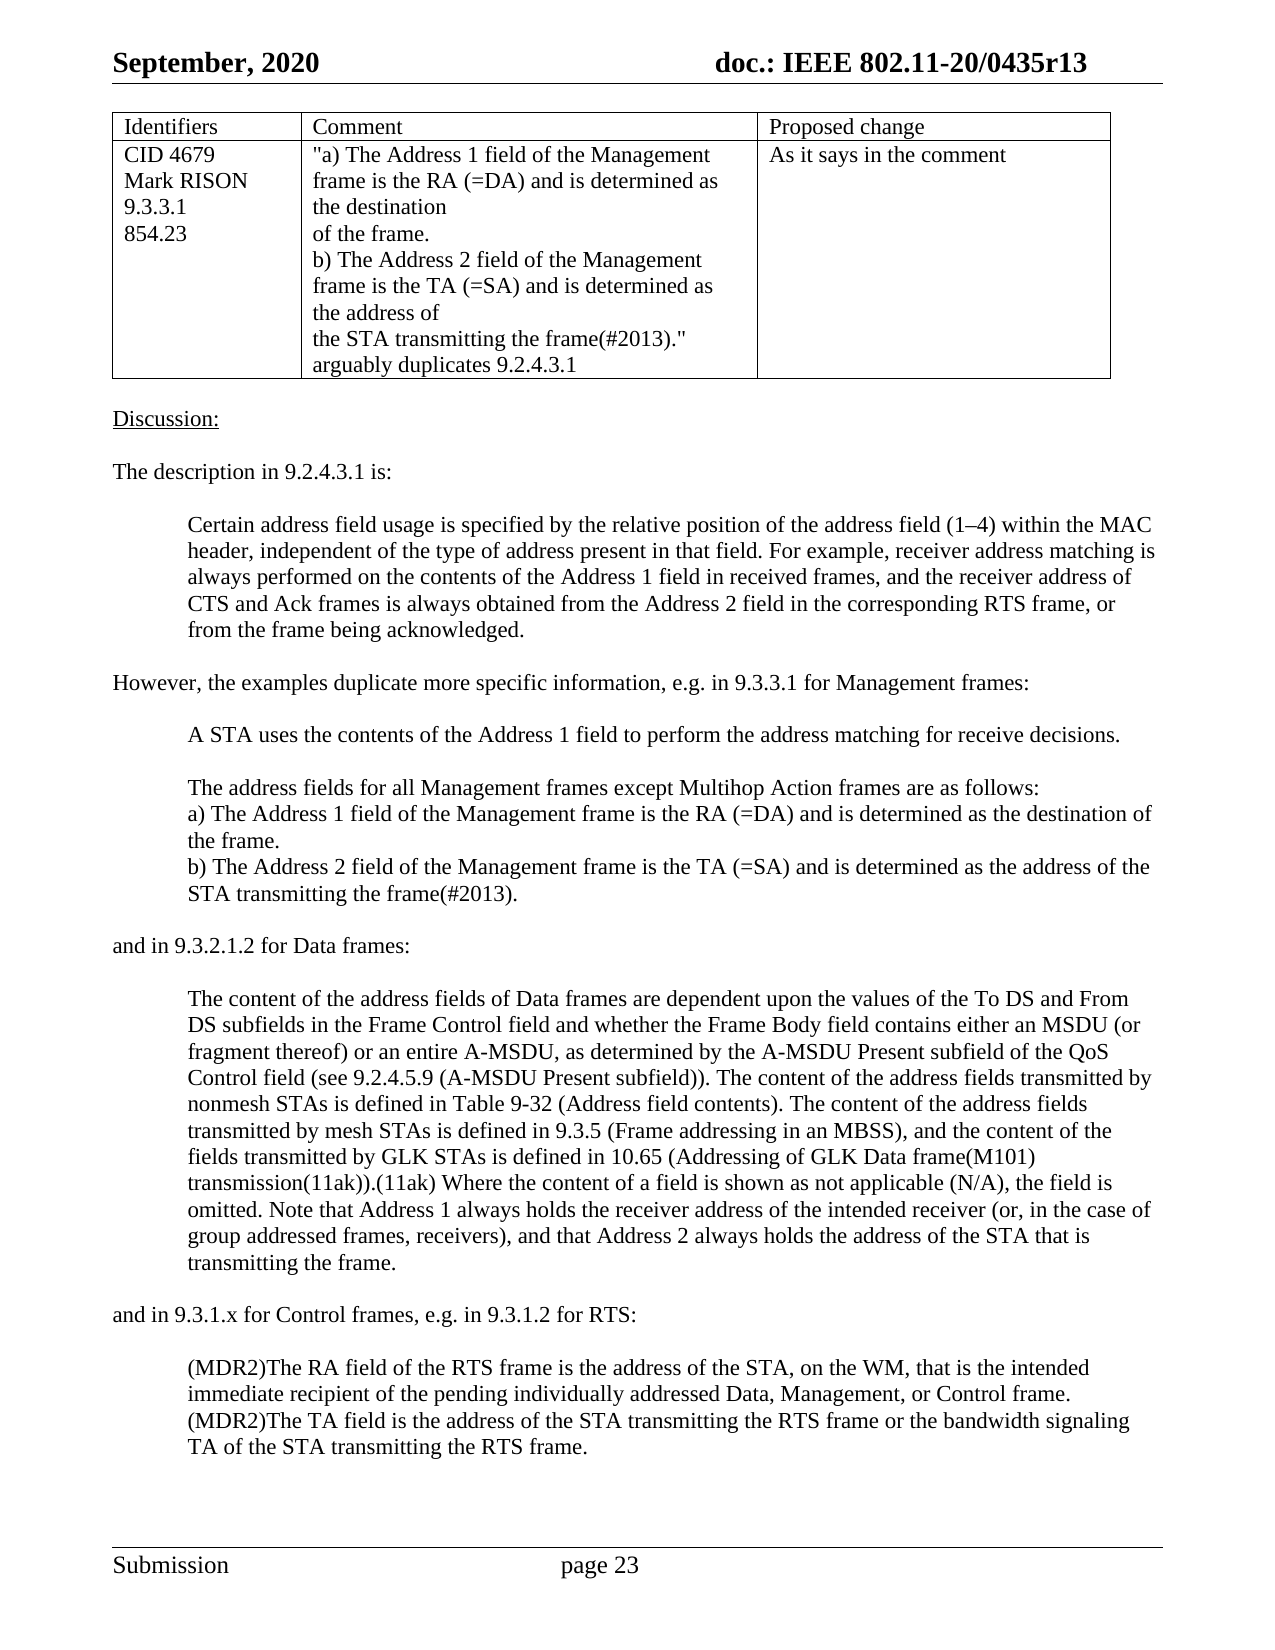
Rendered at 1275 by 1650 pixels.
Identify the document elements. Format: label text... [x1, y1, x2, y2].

text A STA uses the contents of the Address 1 field to perform the address matching for receive decisions. [112, 721, 1163, 748]
text and in 9.3.2.1.2 for Data frames: [112, 932, 1163, 959]
text The address fields for all Management frames except Multihop Action frames are as follows: [187, 774, 1163, 801]
text However, the examples duplicate more specific information, e.g. in 9.3.3.1 for Management frames: [112, 669, 1163, 695]
table_header Proposed change [758, 113, 1110, 139]
table_header Identifiers [113, 113, 301, 139]
table_header Comment [302, 113, 757, 139]
text a) The Address 1 field of the Management frame is the RA (=DA) and is determined as the destination of the frame. [187, 801, 1163, 853]
text Certain address field usage is specified by the relative position of the address field (1–4) within the MAC header, independent of the type of address present in that field. For example, receiver address matching is always performed on the contents of the Address 1 field in received frames, and the receiver address of CTS and Ack frames is always obtained from the Address 2 field in the corresponding RTS frame, or from the frame being acknowledged. [187, 511, 1163, 642]
text (MDR2)The RA field of the RTS frame is the address of the STA, on the WM, that is the intended immediate recipient of the pending individually addressed Data, Management, or Control frame. [187, 1354, 1163, 1407]
table_cell "a) The Address 1 field of the Management frame is the RA (=DA) and is determined as the destination of the frame. b) The Address 2 field of the Management frame is the TA (=SA) and is determined as the address of the STA transmitting the frame(#2013)." arguably duplicates 9.2.4.3.1 [302, 141, 757, 378]
table_cell CID 4679 Mark RISON 9.3.3.1 854.23 [113, 141, 301, 378]
text and in 9.3.1.x for Control frames, e.g. in 9.3.1.2 for RTS: [112, 1301, 1163, 1328]
table_cell As it says in the comment [758, 141, 1110, 378]
text The description in 9.2.4.3.1 is: [112, 458, 1163, 484]
text (MDR2)The TA field is the address of the STA transmitting the RTS frame or the bandwidth signaling TA of the STA transmitting the RTS frame. [187, 1407, 1163, 1459]
text Discussion: [112, 405, 1163, 432]
text The content of the address fields of Data frames are dependent upon the values of the To DS and From DS subfields in the Frame Control field and whether the Frame Body field contains either an MSDU (or fragment thereof) or an entire A-MSDU, as determined by the A-MSDU Present subfield of the QoS Control field (see 9.2.4.5.9 (A-MSDU Present subfield)). The content of the address fields transmitted by nonmesh STAs is defined in Table 9-32 (Address field contents). The content of the address fields transmitted by mesh STAs is defined in 9.3.5 (Frame addressing in an MBSS), and the content of the fields transmitted by GLK STAs is defined in 10.65 (Addressing of GLK Data frame(M101) transmission(11ak)).(11ak) Where the content of a field is shown as not applicable (N/A), the field is omitted. Note that Address 1 always holds the receiver address of the intended receiver (or, in the case of group addressed frames, receivers), and that Address 2 always holds the address of the STA that is transmitting the frame. [187, 985, 1163, 1275]
text b) The Address 2 field of the Management frame is the TA (=SA) and is determined as the address of the STA transmitting the frame(#2013). [187, 853, 1163, 906]
